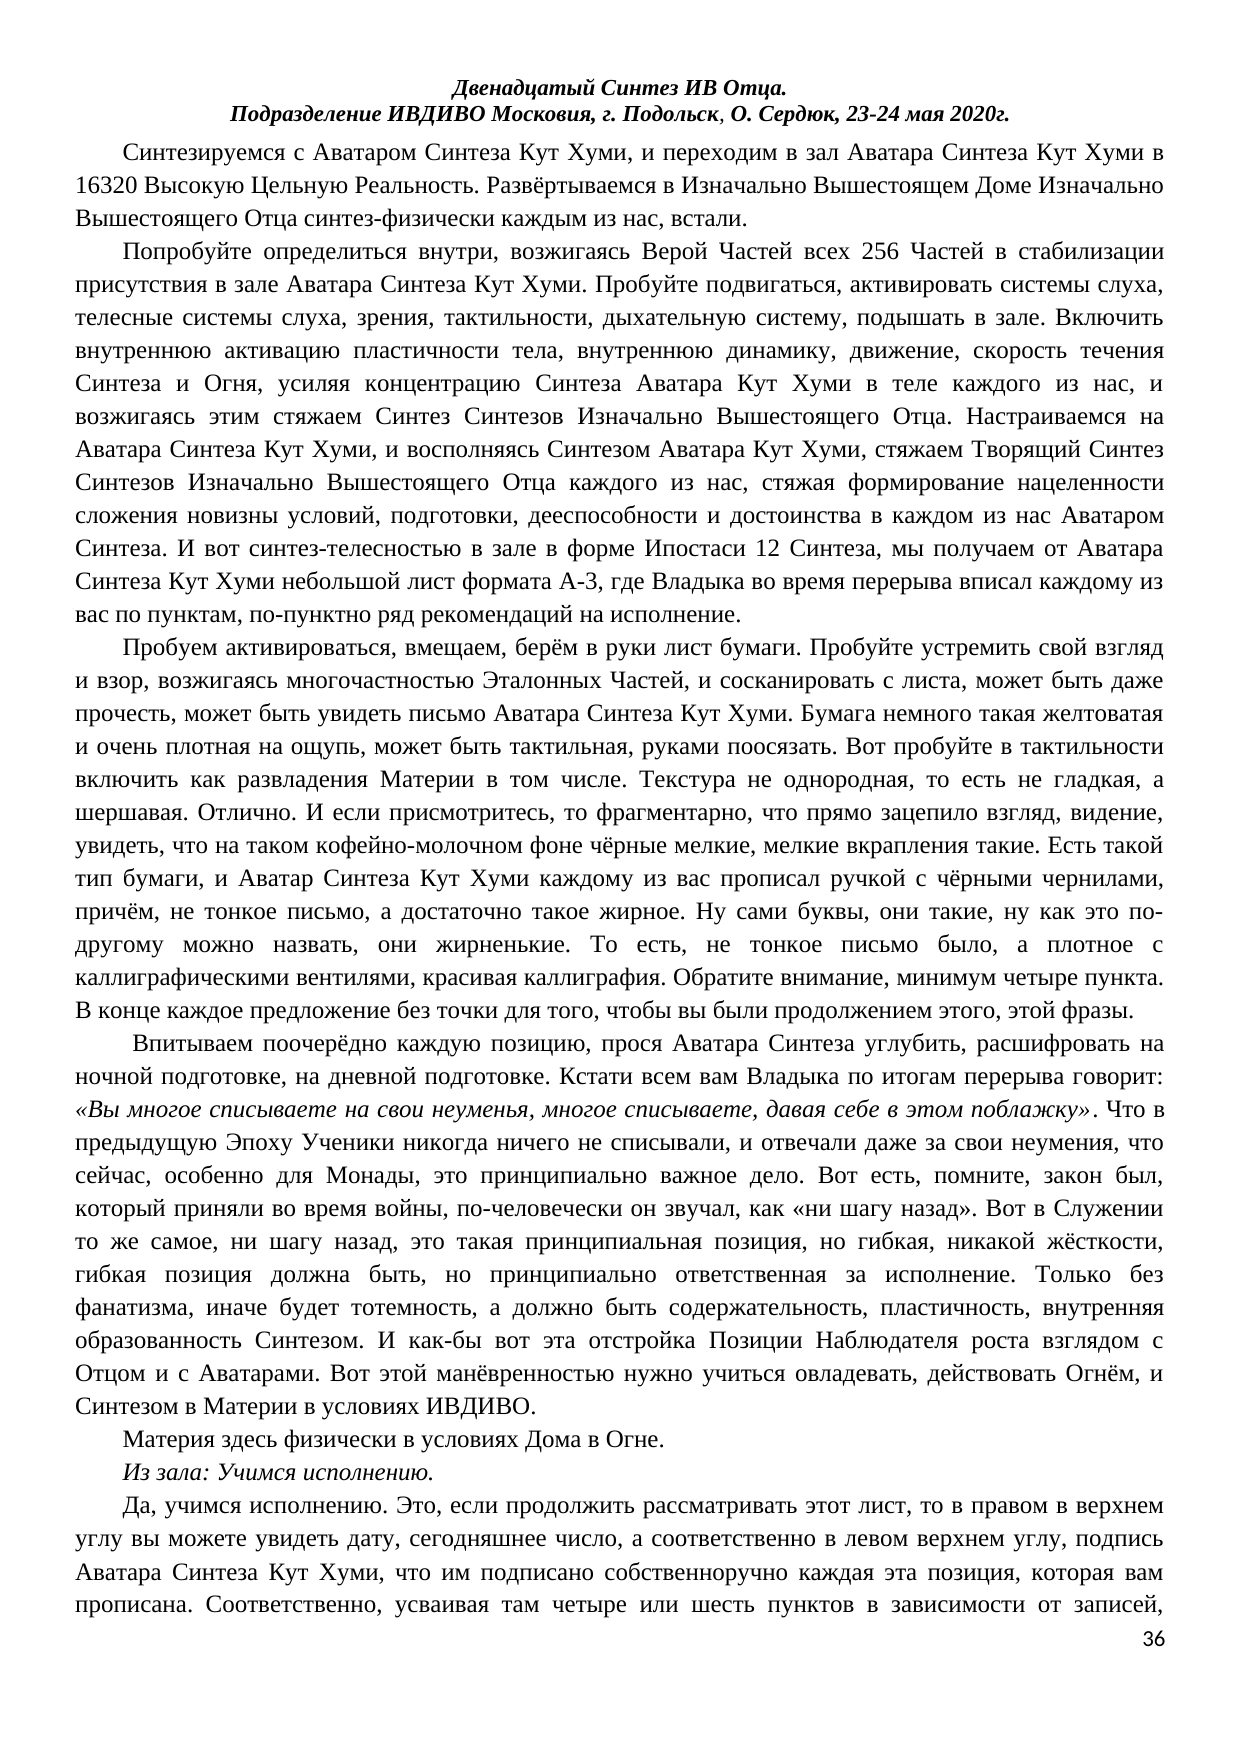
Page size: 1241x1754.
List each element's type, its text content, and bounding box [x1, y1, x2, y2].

text Синтезируемся с Аватаром Синтеза Кут Хуми, и переходим в зал Аватара Синтеза Кут Хуми в 16320 Высокую Цельную Реальность. Развёртываемся в Изначально Вышестоящем Доме Изначально Вышестоящего Отца синтез-физически каждым из нас, встали. [75, 137, 1165, 231]
text Впитываем поочерёдно каждую позицию, прося Аватара Синтеза углубить, расшифровать на ночной подготовке, на дневной подготовке. Кстати всем вам Владыка по итогам перерыва говорит: «Вы многое списываете на свои неуменья, многое списываете, давая себе в этом поблажку». Что в предыдущую Эпоху Ученики никогда ничего не списывали, и отвечали даже за свои неумения, что сейчас, особенно для Монады, это принципиально важное дело. Вот есть, помните, закон был, который приняли во время войны, по-человечески он звучал, как «ни шагу назад». Вот в Служении то же самое, ни шагу назад, это такая принципиальная позиция, но гибкая, никакой жёсткости, гибкая позиция должна быть, но принципиально ответственная за исполнение. Только без фанатизма, иначе будет тотемность, а должно быть содержательность, пластичность, внутренняя образованность Синтезом. И как-бы вот эта отстройка Позиции Наблюдателя роста взглядом с Отцом и с Аватарами. Вот этой манёвренностью нужно учиться овладевать, действовать Огнём, и Синтезом в Материи в условиях ИВДИВО. [75, 1028, 1165, 1420]
text Из зала: Учимся исполнению. [75, 1457, 1165, 1486]
text Пробуем активироваться, вмещаем, берём в руки лист бумаги. Пробуйте устремить свой взгляд и взор, возжигаясь многочастностью Эталонных Частей, и сосканировать с листа, может быть даже прочесть, может быть увидеть письмо Аватара Синтеза Кут Хуми. Бумага немного такая желтоватая и очень плотная на ощупь, может быть тактильная, руками поосязать. Вот пробуйте в тактильности включить как развладения Материи в том числе. Текстура не однородная, то есть не гладкая, а шершавая. Отлично. И если присмотритесь, то фрагментарно, что прямо зацепило взгляд, видение, увидеть, что на таком кофейно-молочном фоне чёрные мелкие, мелкие вкрапления такие. Есть такой тип бумаги, и Аватар Синтеза Кут Хуми каждому из вас прописал ручкой с чёрными чернилами, причём, не тонкое письмо, а достаточно такое жирное. Ну сами буквы, они такие, ну как это по-другому можно назвать, они жирненькие. То есть, не тонкое письмо было, а плотное с каллиграфическими вентилями, красивая каллиграфия. Обратите внимание, минимум четыре пункта. В конце каждое предложение без точки для того, чтобы вы были продолжением этого, этой фразы. [75, 632, 1165, 1024]
text Материя здесь физически в условиях Дома в Огне. [75, 1424, 1165, 1453]
text Попробуйте определиться внутри, возжигаясь Верой Частей всех 256 Частей в стабилизации присутствия в зале Аватара Синтеза Кут Хуми. Пробуйте подвигаться, активировать системы слуха, телесные системы слуха, зрения, тактильности, дыхательную систему, подышать в зале. Включить внутреннюю активацию пластичности тела, внутреннюю динамику, движение, скорость течения Синтеза и Огня, усиляя концентрацию Синтеза Аватара Кут Хуми в теле каждого из нас, и возжигаясь этим стяжаем Синтез Синтезов Изначально Вышестоящего Отца. Настраиваемся на Аватара Синтеза Кут Хуми, и восполняясь Синтезом Аватара Кут Хуми, стяжаем Творящий Синтез Синтезов Изначально Вышестоящего Отца каждого из нас, стяжая формирование нацеленности сложения новизны условий, подготовки, дееспособности и достоинства в каждом из нас Аватаром Синтеза. И вот синтез-телесностью в зале в форме Ипостаси 12 Синтеза, мы получаем от Аватара Синтеза Кут Хуми небольшой лист формата А-3, где Владыка во время перерыва вписал каждому из вас по пунктам, по-пунктно ряд рекомендаций на исполнение. [75, 236, 1165, 628]
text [75, 1491, 1165, 1618]
